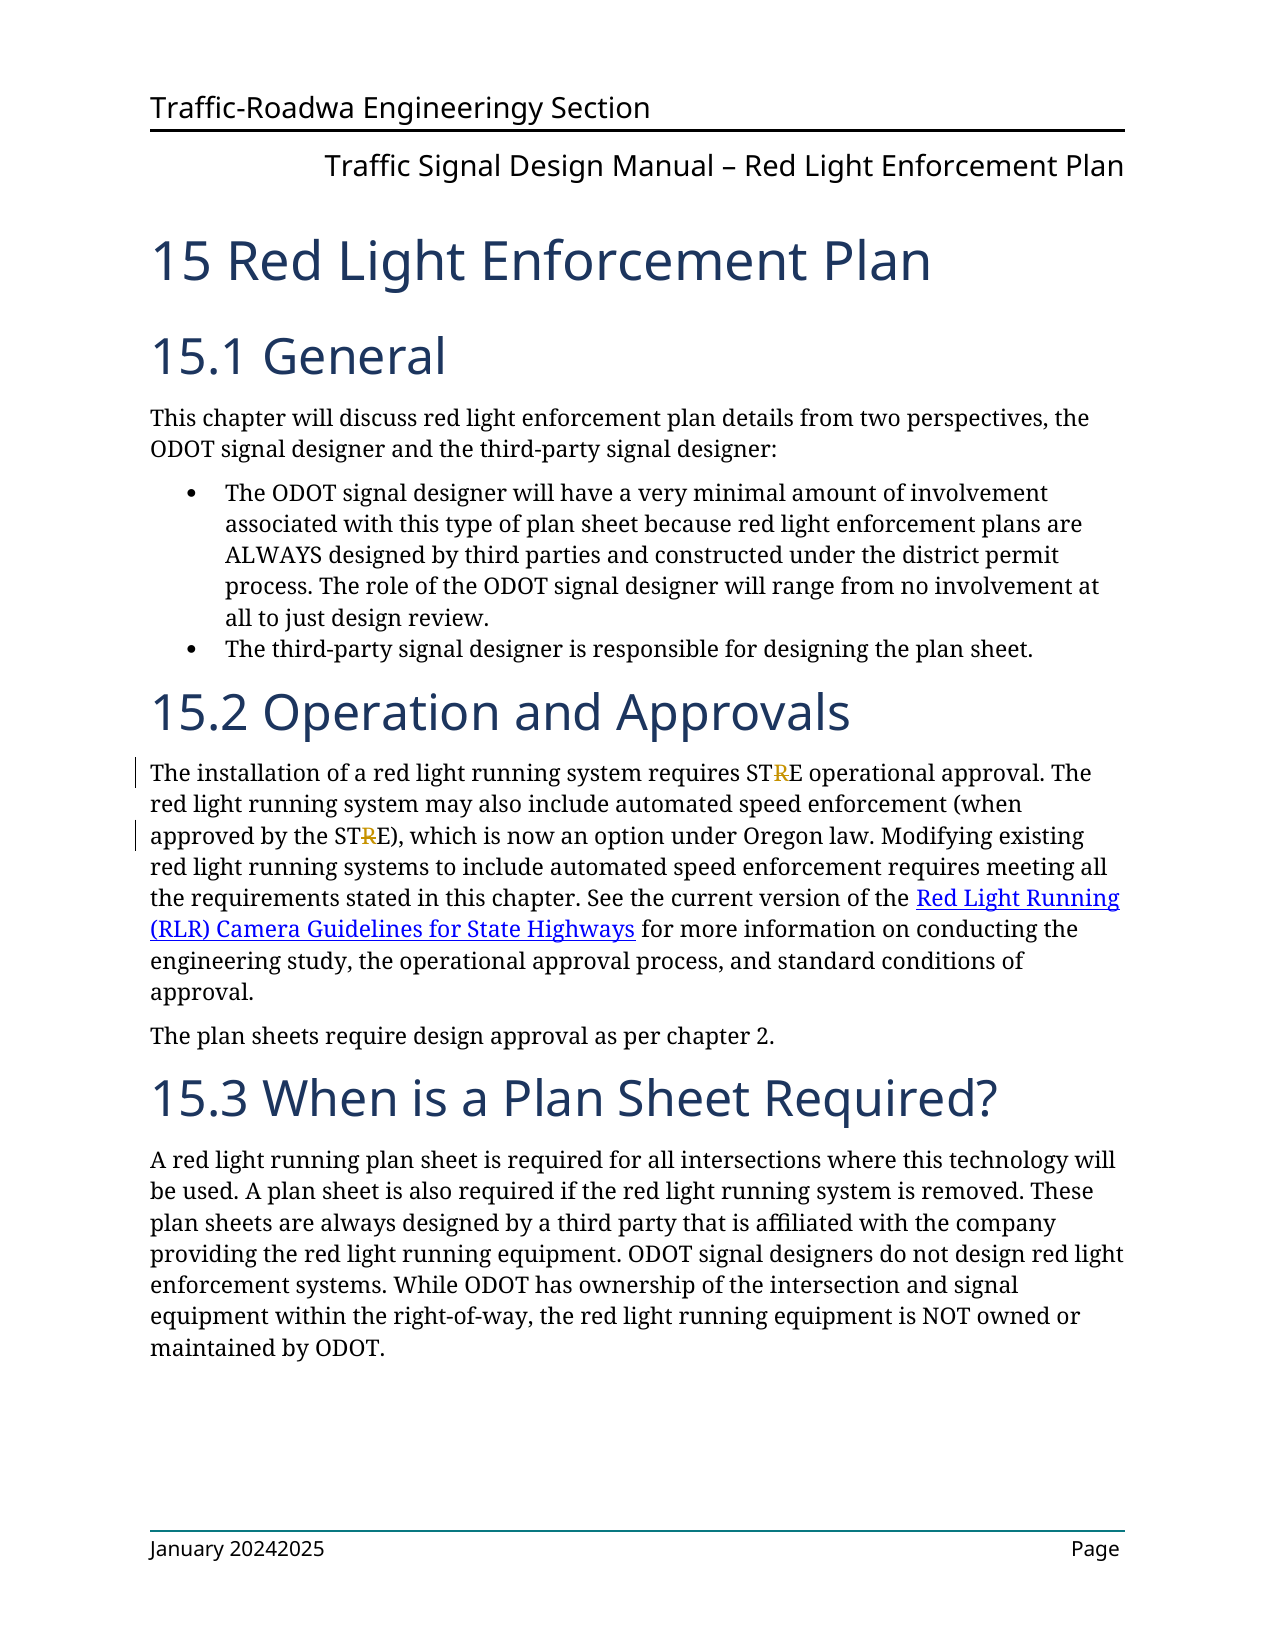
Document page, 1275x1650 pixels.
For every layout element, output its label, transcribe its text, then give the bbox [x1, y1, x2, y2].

text The installation of a red light running system requires STE operational approval. The red light running system may also include automated speed enforcement (when approved by the STE), which is now an option under Oregon law. Modifying existing red light running systems to include automated speed enforcement requires meeting all the requirements stated in this chapter. See the current version of the Red Light Running (RLR) Camera Guidelines for State Highways for more information on conducting the engineering study, the operational approval process, and standard conditions of approval. [150, 757, 1125, 1007]
subtitle When is a Plan Sheet Required? [150, 1063, 1125, 1131]
text A red light running plan sheet is required for all intersections where this technology will be used. A plan sheet is also required if the red light running system is removed. These plan sheets are always designed by a third party that is affiliated with the company providing the red light running equipment. ODOT signal designers do not design red light enforcement systems. While ODOT has ownership of the intersection and signal equipment within the right-of-way, the red light running equipment is NOT owned or maintained by ODOT. [150, 1144, 1125, 1363]
subtitle General [150, 321, 1125, 389]
list The ODOT signal designer will have a very minimal amount of involvement associated with this type of plan sheet because red light enforcement plans are ALWAYS designed by third parties and constructed under the district permit process. The role of the ODOT signal designer will range from no involvement at all to just design review. [187, 476, 1125, 633]
text The plan sheets require design approval as per chapter 2. [150, 1019, 1125, 1051]
subtitle Red Light Enforcement Plan [150, 222, 1125, 296]
subtitle Operation and Approvals [150, 676, 1125, 744]
list The third-party signal designer is responsible for designing the plan sheet. [187, 633, 1125, 664]
text This chapter will discuss red light enforcement plan details from two perspectives, the ODOT signal designer and the third-party signal designer: [150, 401, 1125, 464]
